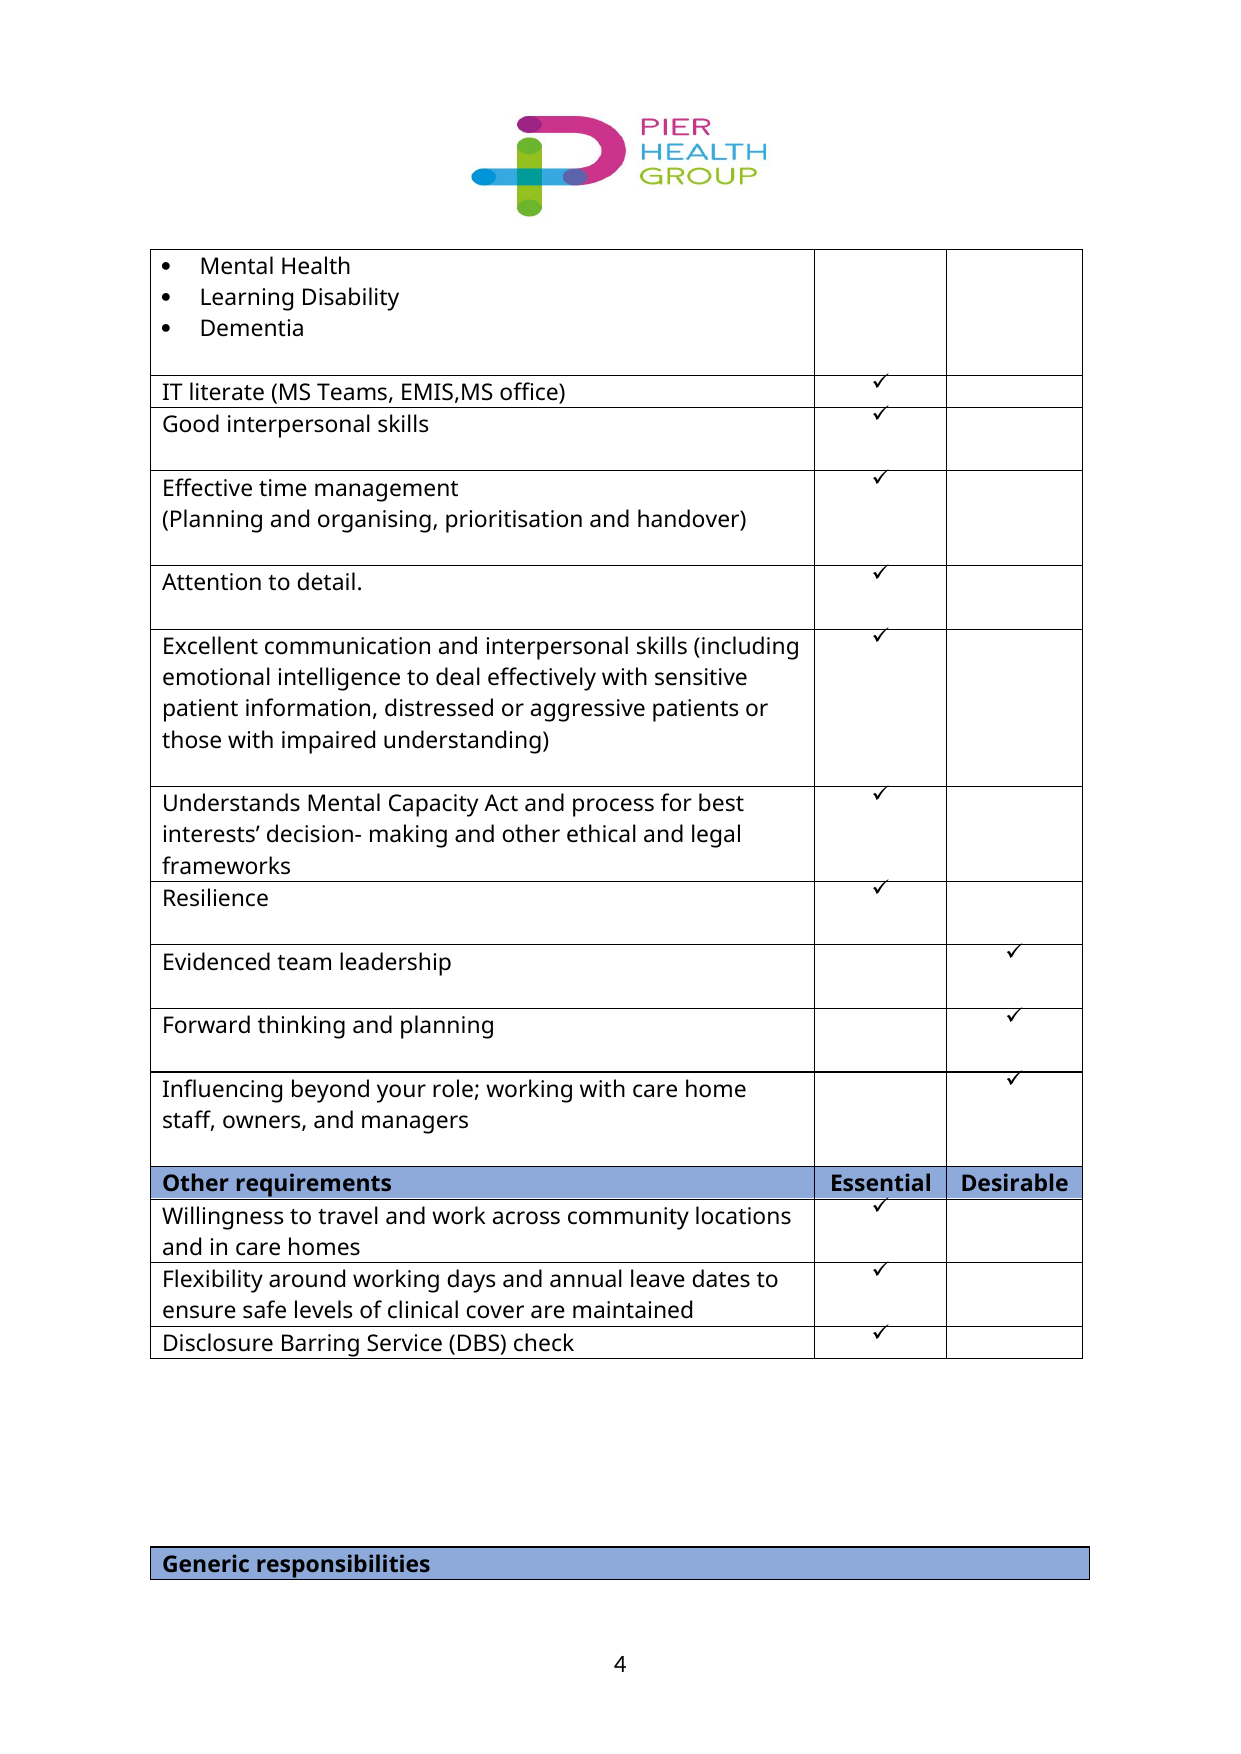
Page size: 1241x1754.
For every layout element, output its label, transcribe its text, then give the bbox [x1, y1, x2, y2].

table_cell Other requirements [151, 1167, 814, 1198]
table_cell [947, 1009, 1082, 1071]
table_cell [947, 408, 1082, 470]
picture [467, 105, 773, 218]
table_cell [815, 1009, 946, 1071]
table_cell [815, 408, 946, 470]
table_cell Desirable [947, 1167, 1082, 1198]
table_cell [947, 787, 1082, 881]
table_cell [815, 566, 946, 629]
table_cell Effective time management (Planning and organising, prioritisation and handover) [151, 471, 814, 565]
table_header Generic responsibilities [151, 1548, 1089, 1579]
table_cell [947, 1327, 1082, 1358]
table_cell [947, 250, 1082, 374]
table_cell Flexibility around working days and annual leave dates to ensure safe levels of clinical cover are maintained [151, 1263, 814, 1326]
table_cell Willingness to travel and work across community locations and in care homes [151, 1200, 814, 1262]
table_cell IT literate (MS Teams, EMIS,MS office) [151, 376, 814, 407]
table_cell [815, 1327, 946, 1358]
table_cell [947, 1263, 1082, 1326]
table_cell [947, 376, 1082, 407]
table_cell [947, 882, 1082, 944]
table_cell [815, 250, 946, 374]
table_cell Influencing beyond your role; working with care home staff, owners, and managers [151, 1073, 814, 1166]
table_cell [815, 1200, 946, 1262]
table_cell Essential [815, 1167, 946, 1198]
table_cell [815, 376, 946, 407]
table_cell [947, 1073, 1082, 1166]
table_cell Evidenced team leadership [151, 945, 814, 1008]
table_cell [947, 630, 1082, 786]
table_cell [947, 945, 1082, 1008]
table_cell [815, 787, 946, 881]
table_cell [815, 882, 946, 944]
table_cell [815, 630, 946, 786]
table_cell Attention to detail. [151, 566, 814, 629]
table_cell Excellent communication and interpersonal skills (including emotional intelligence to deal effectively with sensitive patient information, distressed or aggressive patients or those with impaired understanding) [151, 630, 814, 786]
table_cell Forward thinking and planning [151, 1009, 814, 1071]
table_cell [815, 1263, 946, 1326]
table_cell Additional experience in: Palliative Care Mental Health Learning Disability Dementia [151, 250, 814, 374]
table_cell [947, 471, 1082, 565]
table_cell [815, 1073, 946, 1166]
table_cell Disclosure Barring Service (DBS) check [151, 1327, 814, 1358]
table_cell [815, 945, 946, 1008]
table_cell [815, 471, 946, 565]
table_cell Understands Mental Capacity Act and process for best interests’ decision- making and other ethical and legal frameworks [151, 787, 814, 881]
table_cell [947, 566, 1082, 629]
table_cell Good interpersonal skills [151, 408, 814, 470]
table_cell Resilience [151, 882, 814, 944]
table_cell [947, 1200, 1082, 1262]
